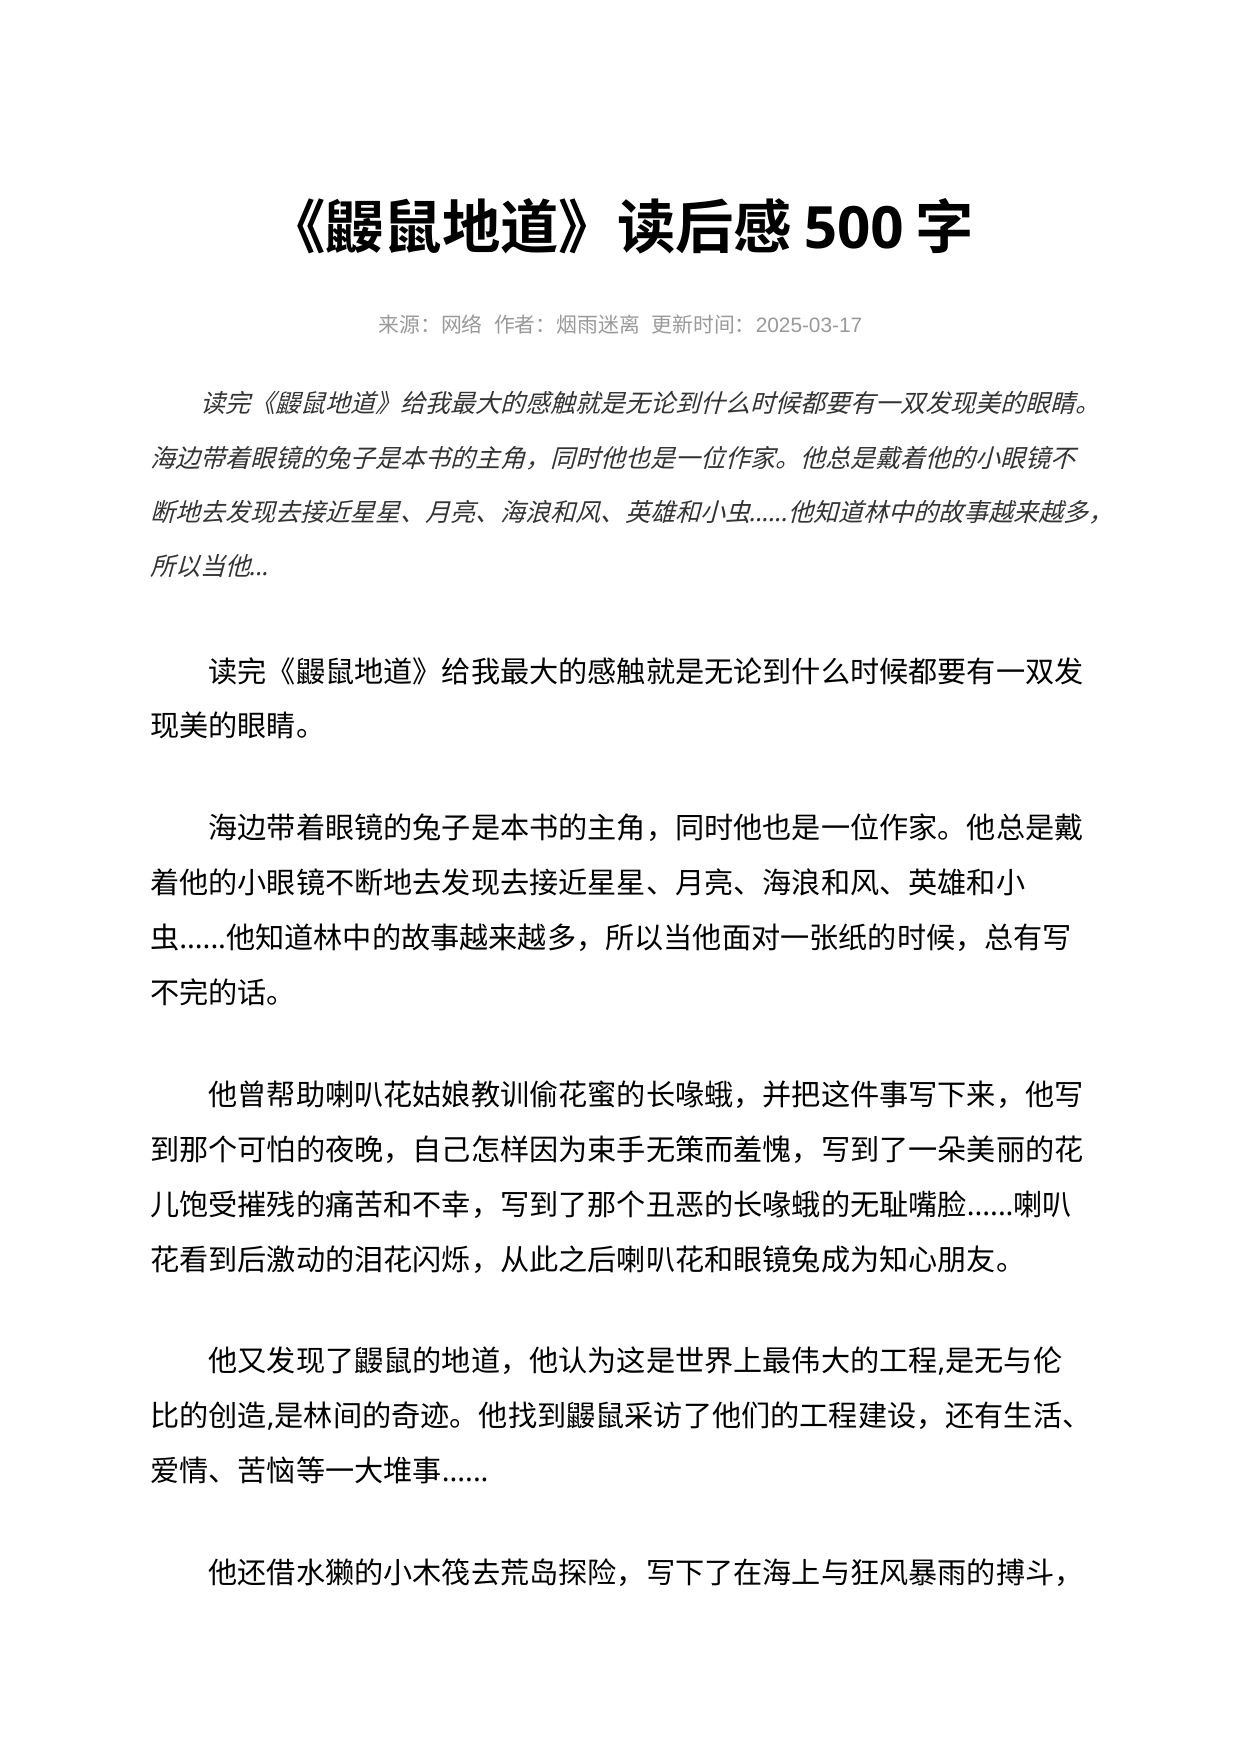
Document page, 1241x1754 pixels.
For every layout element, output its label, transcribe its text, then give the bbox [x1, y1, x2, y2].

text 他曾帮助喇叭花姑娘教训偷花蜜的长喙蛾，并把这件事写下来，他写到那个可怕的夜晚，自己怎样因为束手无策而羞愧，写到了一朵美丽的花儿饱受摧残的痛苦和不幸，写到了那个丑恶的长喙蛾的无耻嘴脸......喇叭花看到后激动的泪花闪烁，从此之后喇叭花和眼镜兔成为知心朋友。 [150, 1071, 1090, 1278]
text 来源：网络 作者：烟雨迷离 更新时间：2025-03-17 [150, 313, 1090, 337]
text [150, 1550, 1090, 1592]
text 海边带着眼镜的兔子是本书的主角，同时他也是一位作家。他总是戴着他的小眼镜不断地去发现去接近星星、月亮、海浪和风、英雄和小虫......他知道林中的故事越来越多，所以当他面对一张纸的时候，总有写不完的话。 [150, 805, 1090, 1012]
text 他又发现了鼹鼠的地道，他认为这是世界上最伟大的工程,是无与伦比的创造,是林间的奇迹。他找到鼹鼠采访了他们的工程建设，还有生活、爱情、苦恼等一大堆事...... [150, 1338, 1090, 1490]
text 读完《鼹鼠地道》给我最大的感触就是无论到什么时候都要有一双发现美的眼睛。 [150, 648, 1090, 745]
text 读完《鼹鼠地道》给我最大的感触就是无论到什么时候都要有一双发现美的眼睛。海边带着眼镜的兔子是本书的主角，同时他也是一位作家。他总是戴着他的小眼镜不断地去发现去接近星星、月亮、海浪和风、英雄和小虫......他知道林中的故事越来越多，所以当他... [150, 384, 1090, 583]
subtitle 《鼹鼠地道》读后感500字 [150, 181, 1090, 266]
